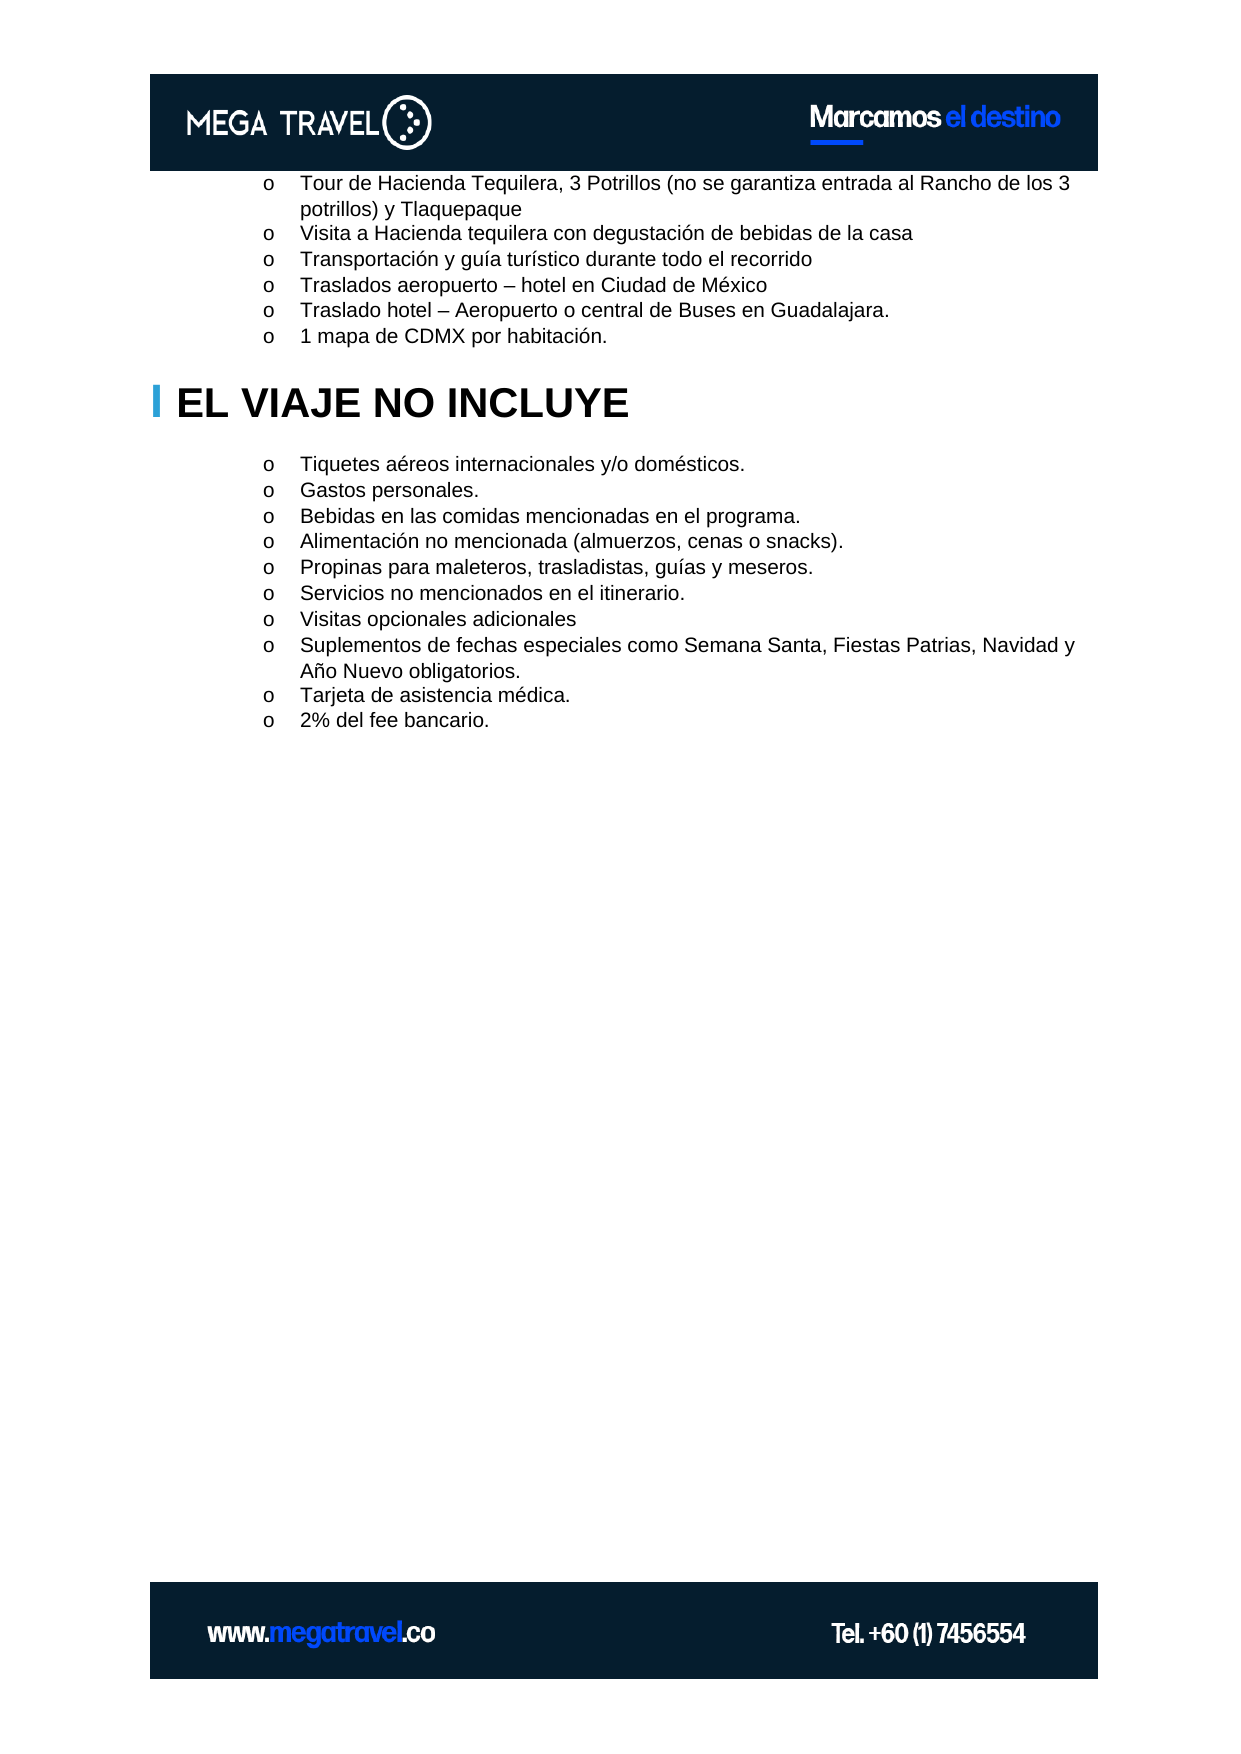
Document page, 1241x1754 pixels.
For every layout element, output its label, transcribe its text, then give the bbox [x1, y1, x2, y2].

list Servicios no mencionados en el itinerario. [262, 581, 1090, 607]
list Visitas opcionales adicionales [262, 607, 1090, 633]
picture [150, 74, 1098, 171]
list Suplementos de fechas especiales como Semana Santa, Fiestas Patrias, Navidad y Año Nuevo obligatorios. [262, 633, 1090, 682]
list Traslado hotel – Aeropuerto o central de Buses en Guadalajara. [262, 298, 1090, 324]
list Visita a Hacienda tequilera con degustación de bebidas de la casa [262, 221, 1090, 247]
list Alimentación no mencionada (almuerzos, cenas o snacks). [262, 529, 1090, 555]
list Gastos personales. [262, 478, 1090, 503]
list Traslados aeropuerto – hotel en Ciudad de México [262, 272, 1090, 298]
list Bebidas en las comidas mencionadas en el programa. [262, 503, 1090, 529]
list Propinas para maleteros, trasladistas, guías y meseros. [262, 555, 1090, 581]
list Tarjeta de asistencia médica. [262, 682, 1090, 708]
list 1 mapa de CDMX por habitación. [262, 324, 1090, 350]
list 2% del fee bancario. [262, 708, 1090, 734]
list Tour de Hacienda Tequilera, 3 Potrillos (no se garantiza entrada al Rancho de los 3 potrillos) y Tlaquepaque [262, 171, 1090, 221]
list Transportación y guía turístico durante todo el recorrido [262, 247, 1090, 272]
picture [150, 1582, 1098, 1679]
list Tiquetes aéreos internacionales y/o domésticos. [262, 452, 1090, 478]
